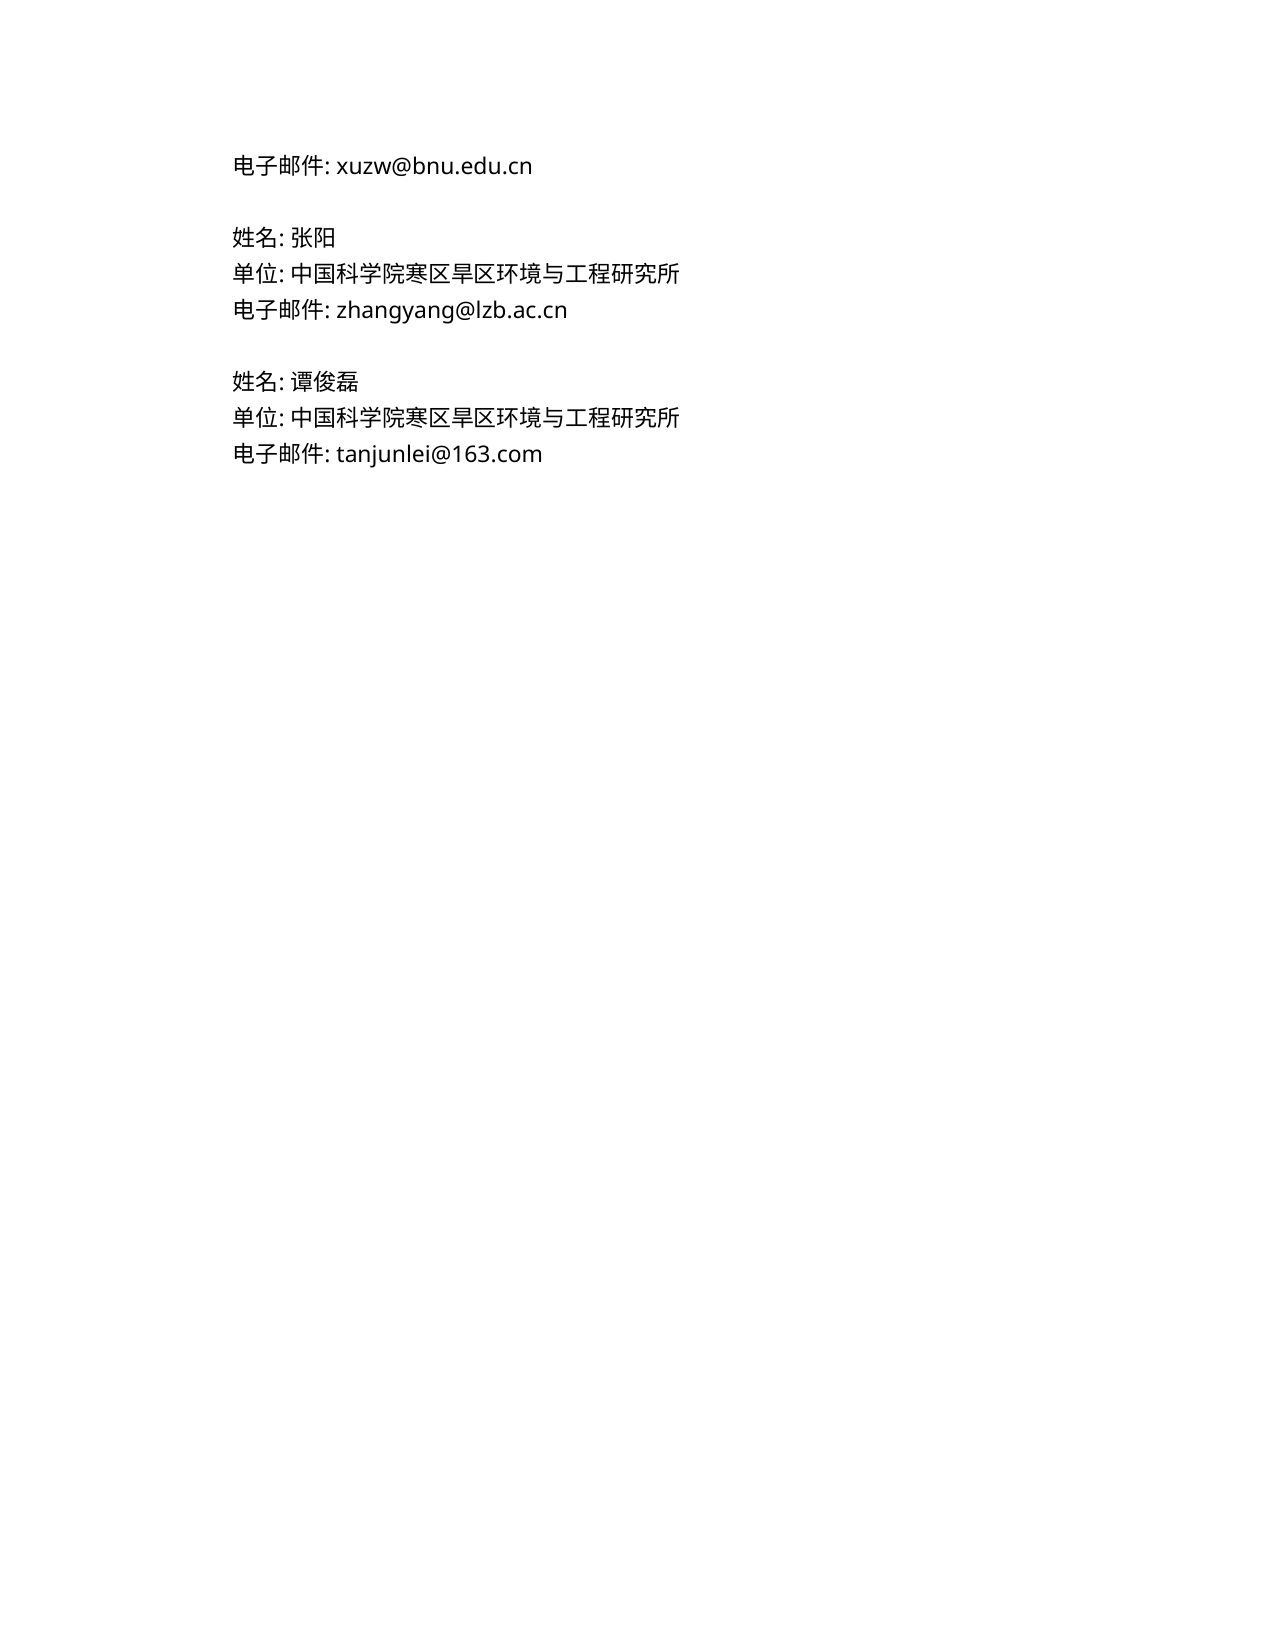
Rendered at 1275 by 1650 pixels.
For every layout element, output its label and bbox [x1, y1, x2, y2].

text [232, 150, 1087, 541]
